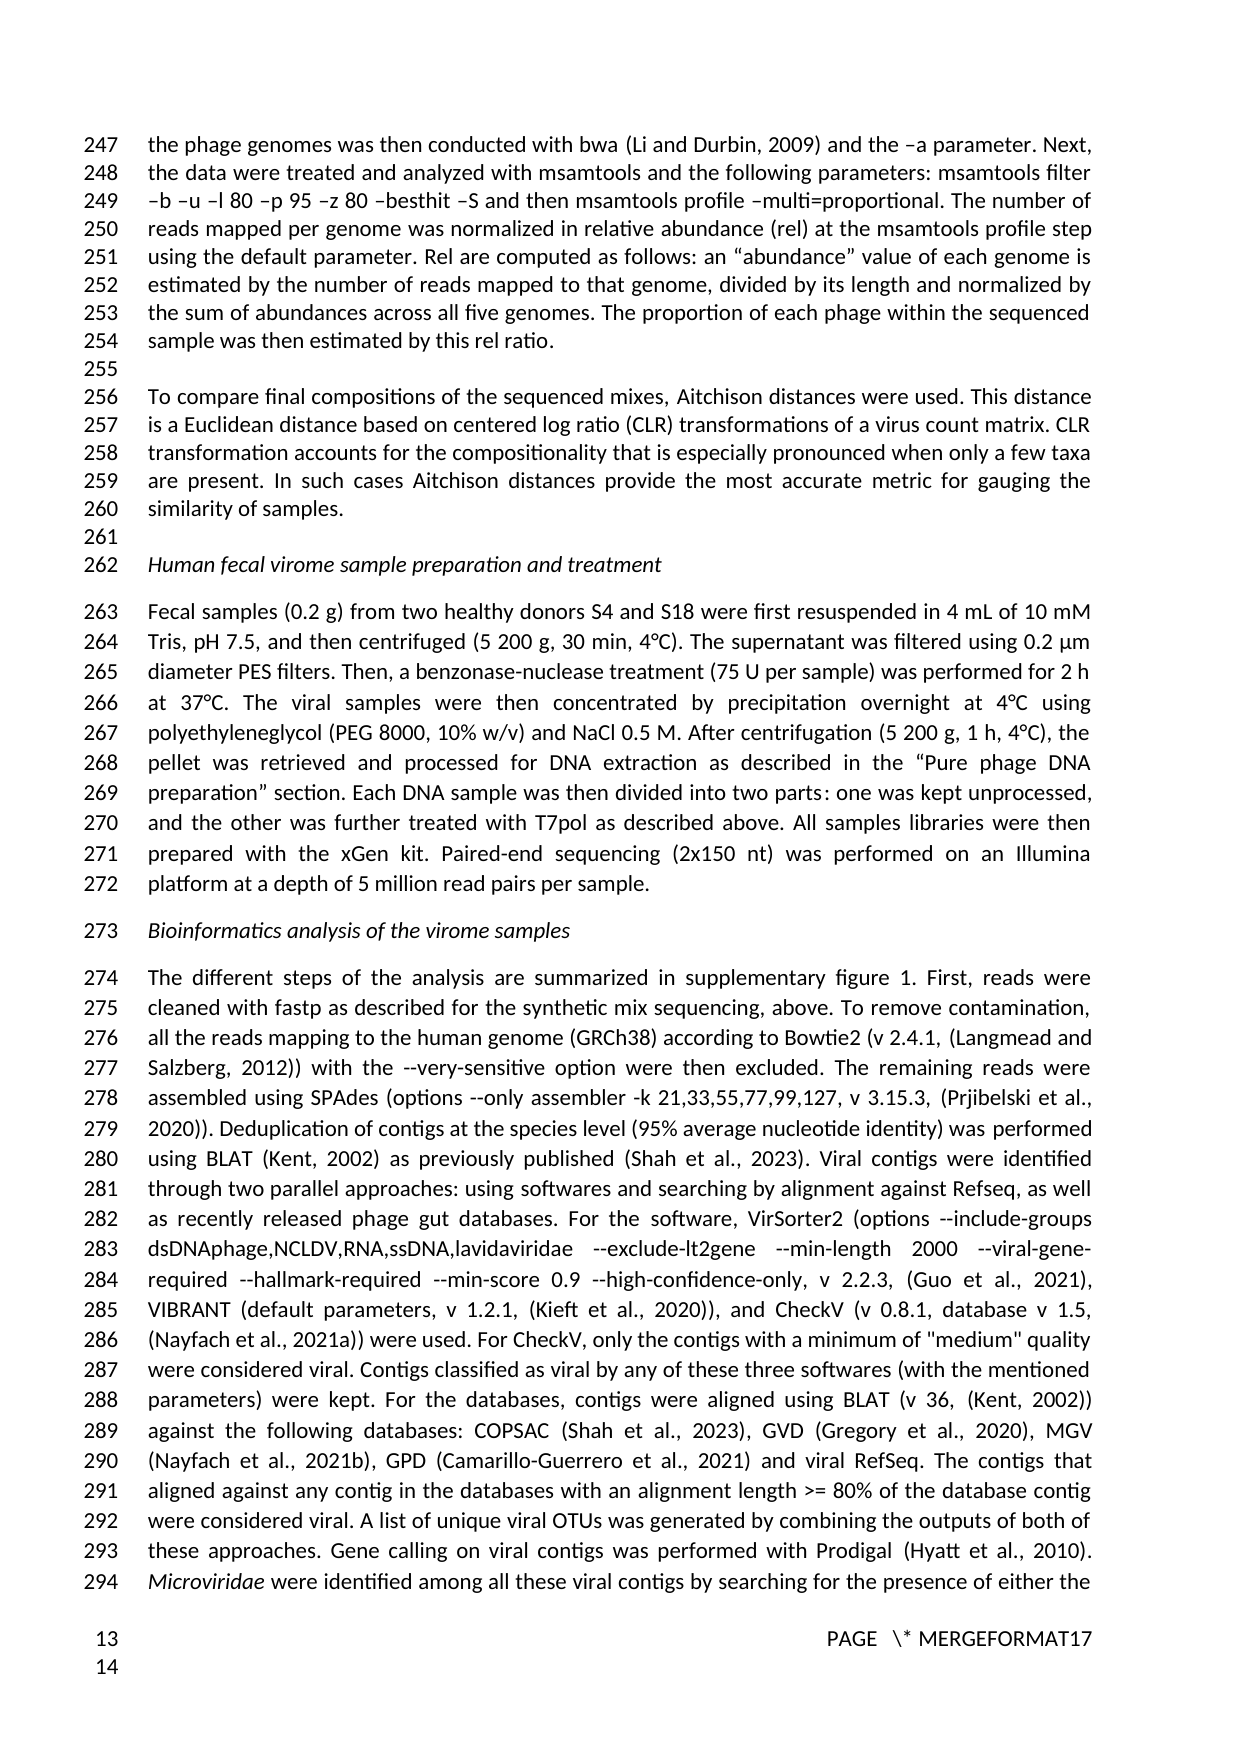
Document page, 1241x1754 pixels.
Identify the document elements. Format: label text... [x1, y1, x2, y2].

text Human fecal virome sample preparation and treatment [148, 550, 1092, 578]
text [148, 963, 1092, 1595]
text Fecal samples (0.2 g) from two healthy donors S4 and S18 were first resuspended in 4 mL of 10 mM Tris, pH 7.5, and then centrifuged (5 200 g, 30 min, 4°C). The supernatant was filtered using 0.2 µm diameter PES filters. Then, a benzonase-nuclease treatment (75 U per sample) was performed for 2 h at 37°C. The viral samples were then concentrated by precipitation overnight at 4°C using polyethyleneglycol (PEG 8000, 10% w/v) and NaCl 0.5 M. After centrifugation (5 200 g, 1 h, 4°C), the pellet was retrieved and processed for DNA extraction as described in the “Pure phage DNA preparation” section. Each DNA sample was then divided into two parts: one was kept unprocessed, and the other was further treated with T7pol as described above. All samples libraries were then prepared with the xGen kit. Paired-end sequencing (2x150 nt) was performed on an Illumina platform at a depth of 5 million read pairs per sample. [148, 597, 1092, 897]
text To compare final compositions of the sequenced mixes, Aitchison distances were used. This distance is a Euclidean distance based on centered log ratio (CLR) transformations of a virus count matrix. CLR transformation accounts for the compositionality that is especially pronounced when only a few taxa are present. In such cases Aitchison distances provide the most accurate metric for gauging the similarity of samples. [148, 382, 1092, 522]
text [148, 130, 1092, 354]
text Bioinformatics analysis of the virome samples [148, 916, 1092, 944]
